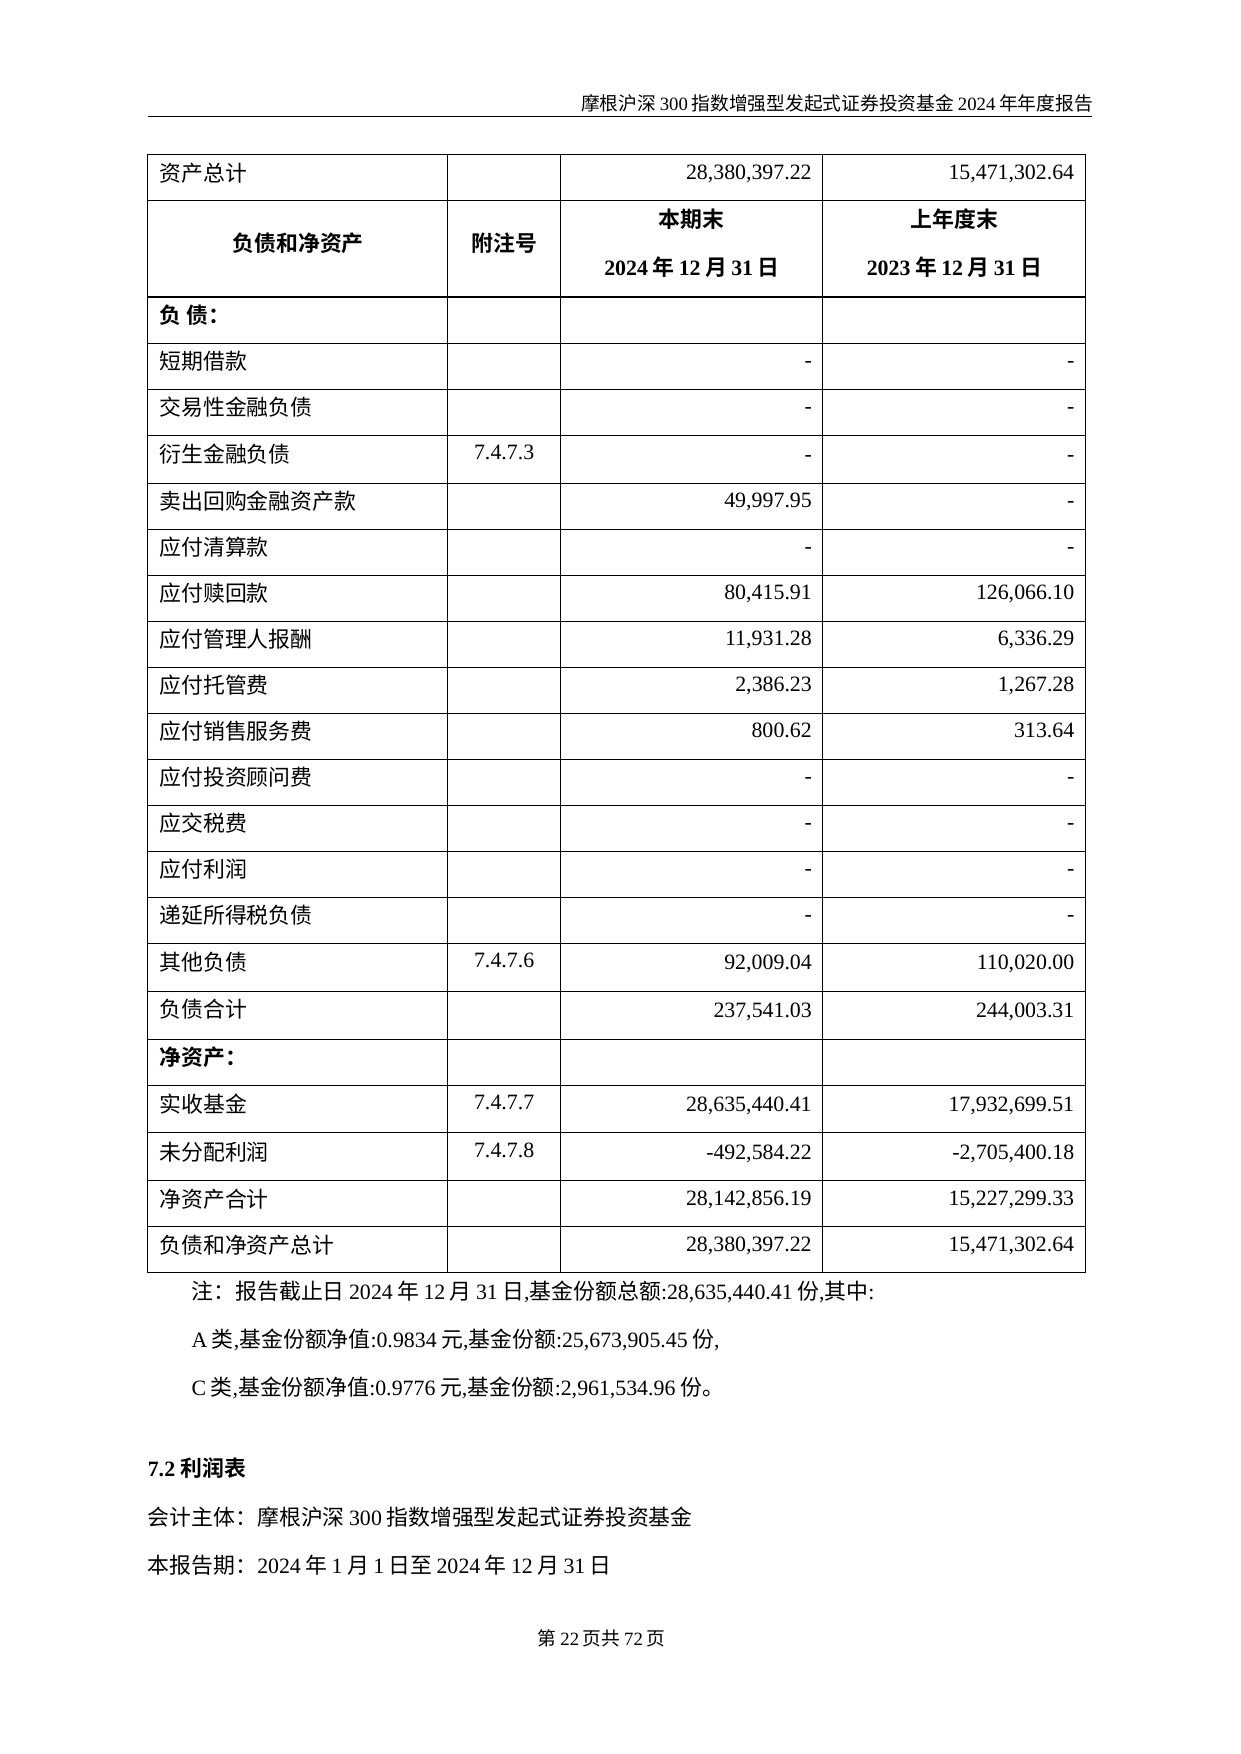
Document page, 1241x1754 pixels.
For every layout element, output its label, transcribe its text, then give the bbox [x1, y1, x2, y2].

table_cell 126,066.10 [823, 576, 1085, 621]
table_cell [448, 484, 560, 528]
text 注：报告截止日2024年12月31日,基金份额总额:28,635,440.41份,其中: [148, 1273, 1092, 1306]
table_cell [448, 992, 560, 1038]
table_cell 237,541.03 [561, 992, 822, 1038]
table_cell 313.64 [823, 714, 1085, 759]
table_cell [448, 852, 560, 897]
table_cell 800.62 [561, 714, 822, 759]
table_cell 短期借款 [148, 344, 447, 388]
table_cell [448, 155, 560, 200]
table_cell 17,932,699.51 [823, 1086, 1085, 1132]
table_cell [448, 760, 560, 805]
table_cell 应付清算款 [148, 530, 447, 574]
table_cell 7.4.7.7 [448, 1086, 560, 1132]
table_cell [561, 1040, 822, 1084]
table_cell -2,705,400.18 [823, 1133, 1085, 1180]
table_cell [448, 390, 560, 434]
text 会计主体：摩根沪深300指数增强型发起式证券投资基金 [148, 1499, 1092, 1532]
text A类,基金份额净值:0.9834元,基金份额:25,673,905.45份, [148, 1322, 1092, 1354]
table_cell 应付托管费 [148, 668, 447, 713]
table_cell 28,380,397.22 [561, 1227, 822, 1272]
table_cell 其他负债 [148, 944, 447, 991]
table_cell 15,227,299.33 [823, 1181, 1085, 1226]
table_cell 7.4.7.8 [448, 1133, 560, 1180]
table_cell 负 债： [148, 298, 447, 342]
table_cell [448, 806, 560, 851]
table_cell 2,386.23 [561, 668, 822, 713]
table_cell - [823, 530, 1085, 574]
table_cell 应付销售服务费 [148, 714, 447, 759]
table_cell 92,009.04 [561, 944, 822, 991]
table_cell 应付管理人报酬 [148, 622, 447, 667]
table_cell - [561, 852, 822, 897]
table_cell [448, 1227, 560, 1272]
table_cell 应付投资顾问费 [148, 760, 447, 805]
table_cell [448, 622, 560, 667]
table_cell - [561, 390, 822, 434]
table_cell - [823, 390, 1085, 434]
table_cell 28,380,397.22 [561, 155, 822, 200]
table_cell 净资产： [148, 1040, 447, 1084]
table_cell 6,336.29 [823, 622, 1085, 667]
table_cell [448, 576, 560, 621]
table_cell 净资产合计 [148, 1181, 447, 1226]
table_cell 244,003.31 [823, 992, 1085, 1038]
table_cell - [561, 344, 822, 388]
table_cell 负债和净资产总计 [148, 1227, 447, 1272]
table_cell [448, 714, 560, 759]
table_cell 15,471,302.64 [823, 1227, 1085, 1272]
table_cell [448, 1040, 560, 1084]
table_cell 附注号 [448, 201, 560, 296]
table_cell 28,635,440.41 [561, 1086, 822, 1132]
table_cell 交易性金融负债 [148, 390, 447, 434]
table_cell [448, 530, 560, 574]
table_cell 15,471,302.64 [823, 155, 1085, 200]
table_cell 递延所得税负债 [148, 898, 447, 943]
table_cell [561, 298, 822, 342]
table_cell 应付赎回款 [148, 576, 447, 621]
subtitle 7.2 利润表 [148, 1451, 1092, 1483]
table_cell 负债合计 [148, 992, 447, 1038]
text C类,基金份额净值:0.9776元,基金份额:2,961,534.96份。 [148, 1370, 1092, 1402]
table_cell 11,931.28 [561, 622, 822, 667]
table_cell 负债和净资产 [148, 201, 447, 296]
table_cell 应交税费 [148, 806, 447, 851]
table_cell [823, 298, 1085, 342]
table_cell - [823, 484, 1085, 528]
table_cell [448, 898, 560, 943]
table_cell 49,997.95 [561, 484, 822, 528]
table_cell 7.4.7.6 [448, 944, 560, 991]
table_cell [448, 344, 560, 388]
table_cell -492,584.22 [561, 1133, 822, 1180]
table_cell 1,267.28 [823, 668, 1085, 713]
table_cell 未分配利润 [148, 1133, 447, 1180]
table_cell 卖出回购金融资产款 [148, 484, 447, 528]
table_cell - [823, 898, 1085, 943]
table_cell - [823, 760, 1085, 805]
table_cell - [823, 852, 1085, 897]
table_cell 应付利润 [148, 852, 447, 897]
table_cell - [823, 344, 1085, 388]
table_cell - [561, 898, 822, 943]
table_cell 110,020.00 [823, 944, 1085, 991]
table_cell - [561, 530, 822, 574]
table_cell 衍生金融负债 [148, 436, 447, 482]
table_cell - [561, 760, 822, 805]
table_cell [448, 668, 560, 713]
table_cell [448, 298, 560, 342]
table_cell 80,415.91 [561, 576, 822, 621]
table_cell 本期末 2024年12月31日 [561, 201, 822, 296]
table_cell 资产总计 [148, 155, 447, 200]
table_cell 7.4.7.3 [448, 436, 560, 482]
text 本报告期：2024年1月1日至2024年12月31日 [148, 1547, 1092, 1580]
table_cell - [561, 436, 822, 482]
table_cell [823, 1040, 1085, 1084]
table_cell - [823, 806, 1085, 851]
table_cell 实收基金 [148, 1086, 447, 1132]
table_cell - [561, 806, 822, 851]
table_cell [448, 1181, 560, 1226]
table_cell - [823, 436, 1085, 482]
table_cell 28,142,856.19 [561, 1181, 822, 1226]
table_cell 上年度末 2023年12月31日 [823, 201, 1085, 296]
